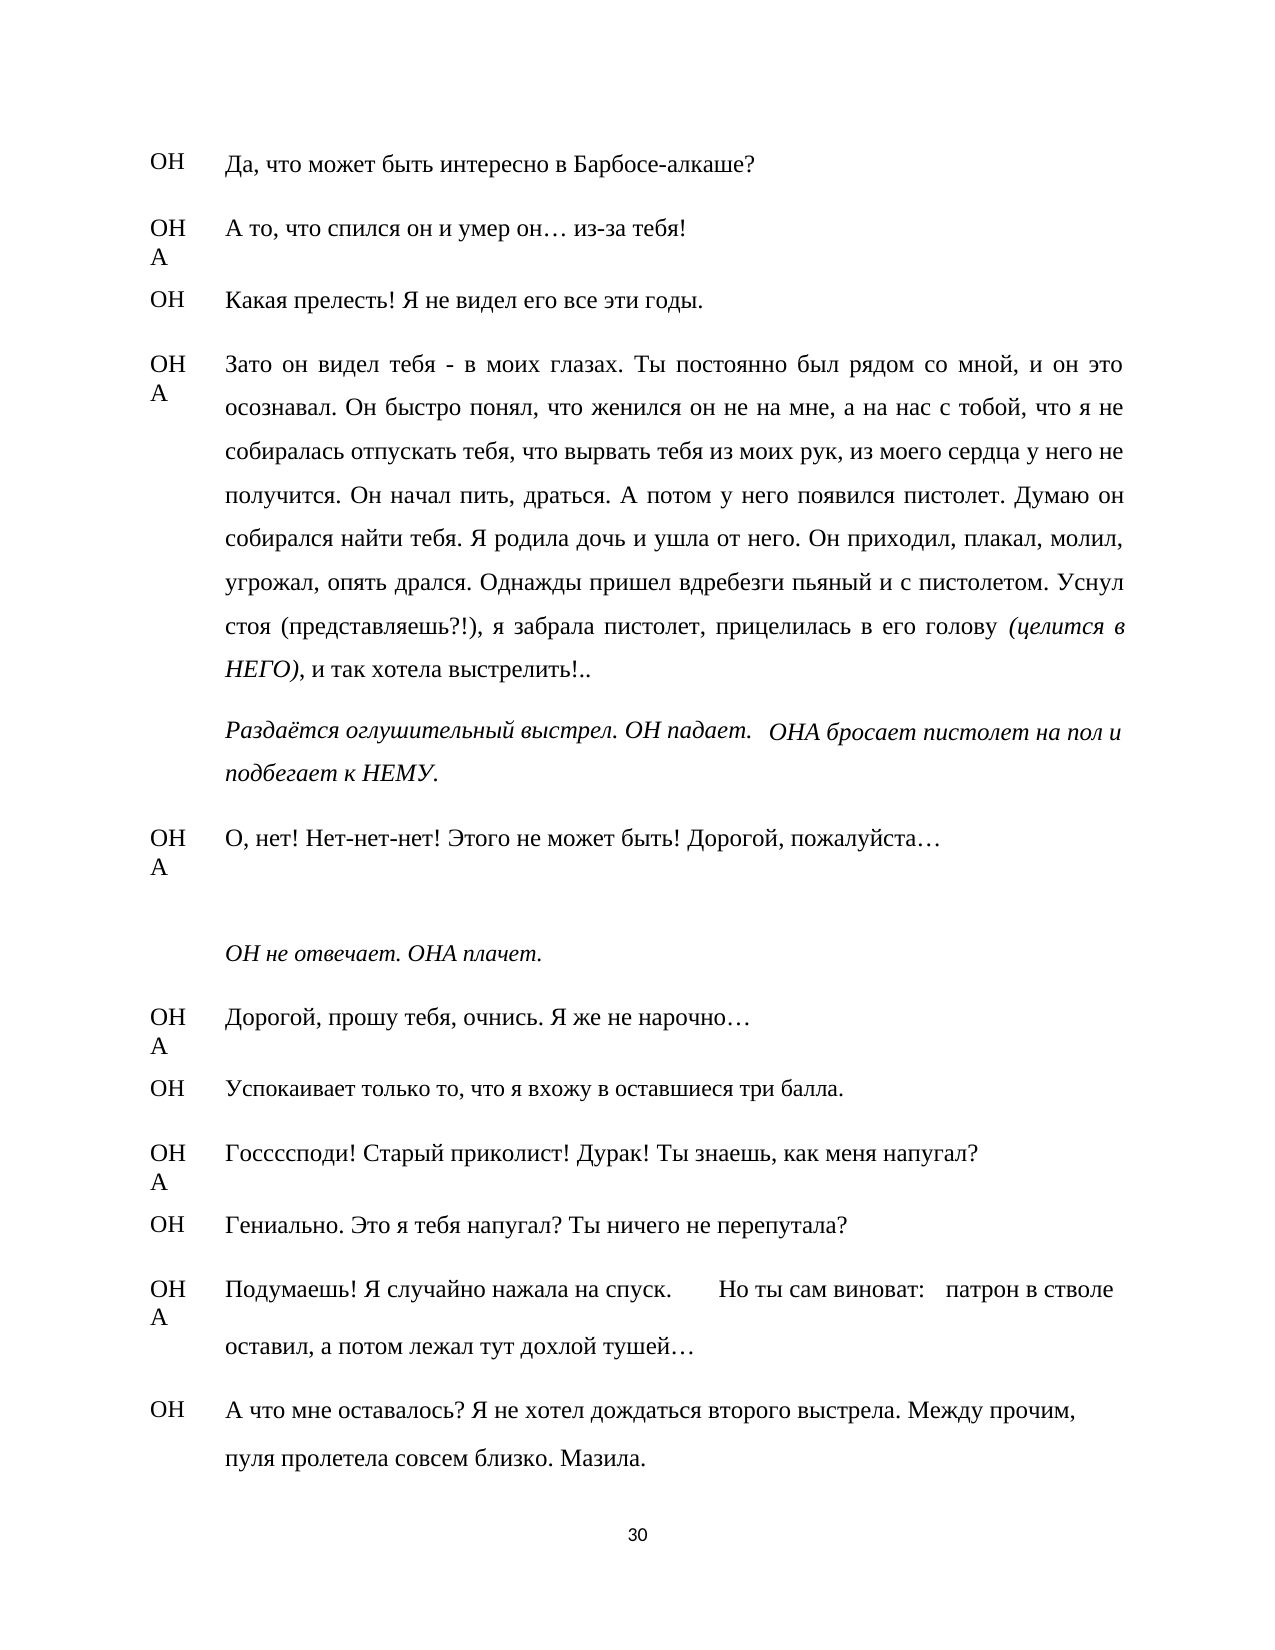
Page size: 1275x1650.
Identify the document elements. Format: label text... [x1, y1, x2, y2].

text Зато он видел тебя - в моих глазах. Ты постоянно был рядом со мной, и он это осознавал. Он быстро понял, что женился он не на мне, а на нас с тобой, что я не собиралась отпускать тебя, что вырвать тебя из моих рук, из моего сердца у него не получится. Он начал пить, драться. А потом у него появился пистолет. Думаю он собирался найти тебя. Я родила дочь и ушла от него. Он приходил, плакал, молил, угрожал, опять дрался. Однажды пришел вдребезги пьяный и с пистолетом. Уснул стоя (представляешь?!), я забрала пистолет, прицелилась в его голову (целится в НЕГО), и так хотела выстрелить!.. [225, 349, 1125, 683]
text ОНА [150, 823, 204, 881]
text ОН [150, 147, 185, 175]
text Госсссподи! Старый приколист! Дурак! Ты знаешь, как меня напугал? [225, 1138, 1125, 1167]
text Подумаешь! Я случайно нажала на спуск. [225, 1274, 700, 1302]
text ОН не отвечает. ОНА плачет. [225, 938, 1125, 966]
text Дорогой, прошу тебя, очнись. Я же не нарочно… [225, 1002, 1125, 1031]
text ОН [150, 1210, 185, 1238]
text Какая прелесть! Я не видел его все эти годы. [225, 285, 1125, 314]
text Раздаётся оглушительный выстрел. ОН падает. [225, 715, 756, 743]
text ОН [150, 285, 185, 313]
text ОНА бросает пистолет на пол и [769, 717, 1125, 746]
text ОНА [150, 349, 204, 406]
text ОНА [150, 1138, 204, 1196]
text Успокаивает только то, что я вхожу в оставшиеся три балла. [225, 1074, 1125, 1102]
text Да, что может быть интересно в Барбосе-алкаше? [225, 149, 1125, 178]
text патрон в стволе [946, 1274, 1125, 1302]
text О, нет! Нет-нет-нет! Этого не может быть! Дорогой, пожалуйста… [225, 823, 1125, 852]
text ОНА [150, 1002, 204, 1060]
text 30 [150, 1522, 1125, 1546]
text Но ты сам виноват: [710, 1274, 933, 1302]
text ОНА [150, 1274, 204, 1331]
text подбегает к НЕМУ. [225, 758, 756, 786]
text ОН [150, 1074, 185, 1102]
text оставил, а потом лежал тут дохлой тушей… [225, 1331, 1125, 1360]
text ОНА [150, 213, 204, 271]
text А то, что спился он и умер он… из-за тебя! [225, 213, 1125, 242]
text ОН [150, 1395, 185, 1423]
text А что мне оставалось? Я не хотел дождаться второго выстрела. Между прочим, пуля пролетела совсем близко. Мазила. [225, 1395, 1125, 1471]
text Гениально. Это я тебя напугал? Ты ничего не перепутала? [225, 1210, 1125, 1239]
